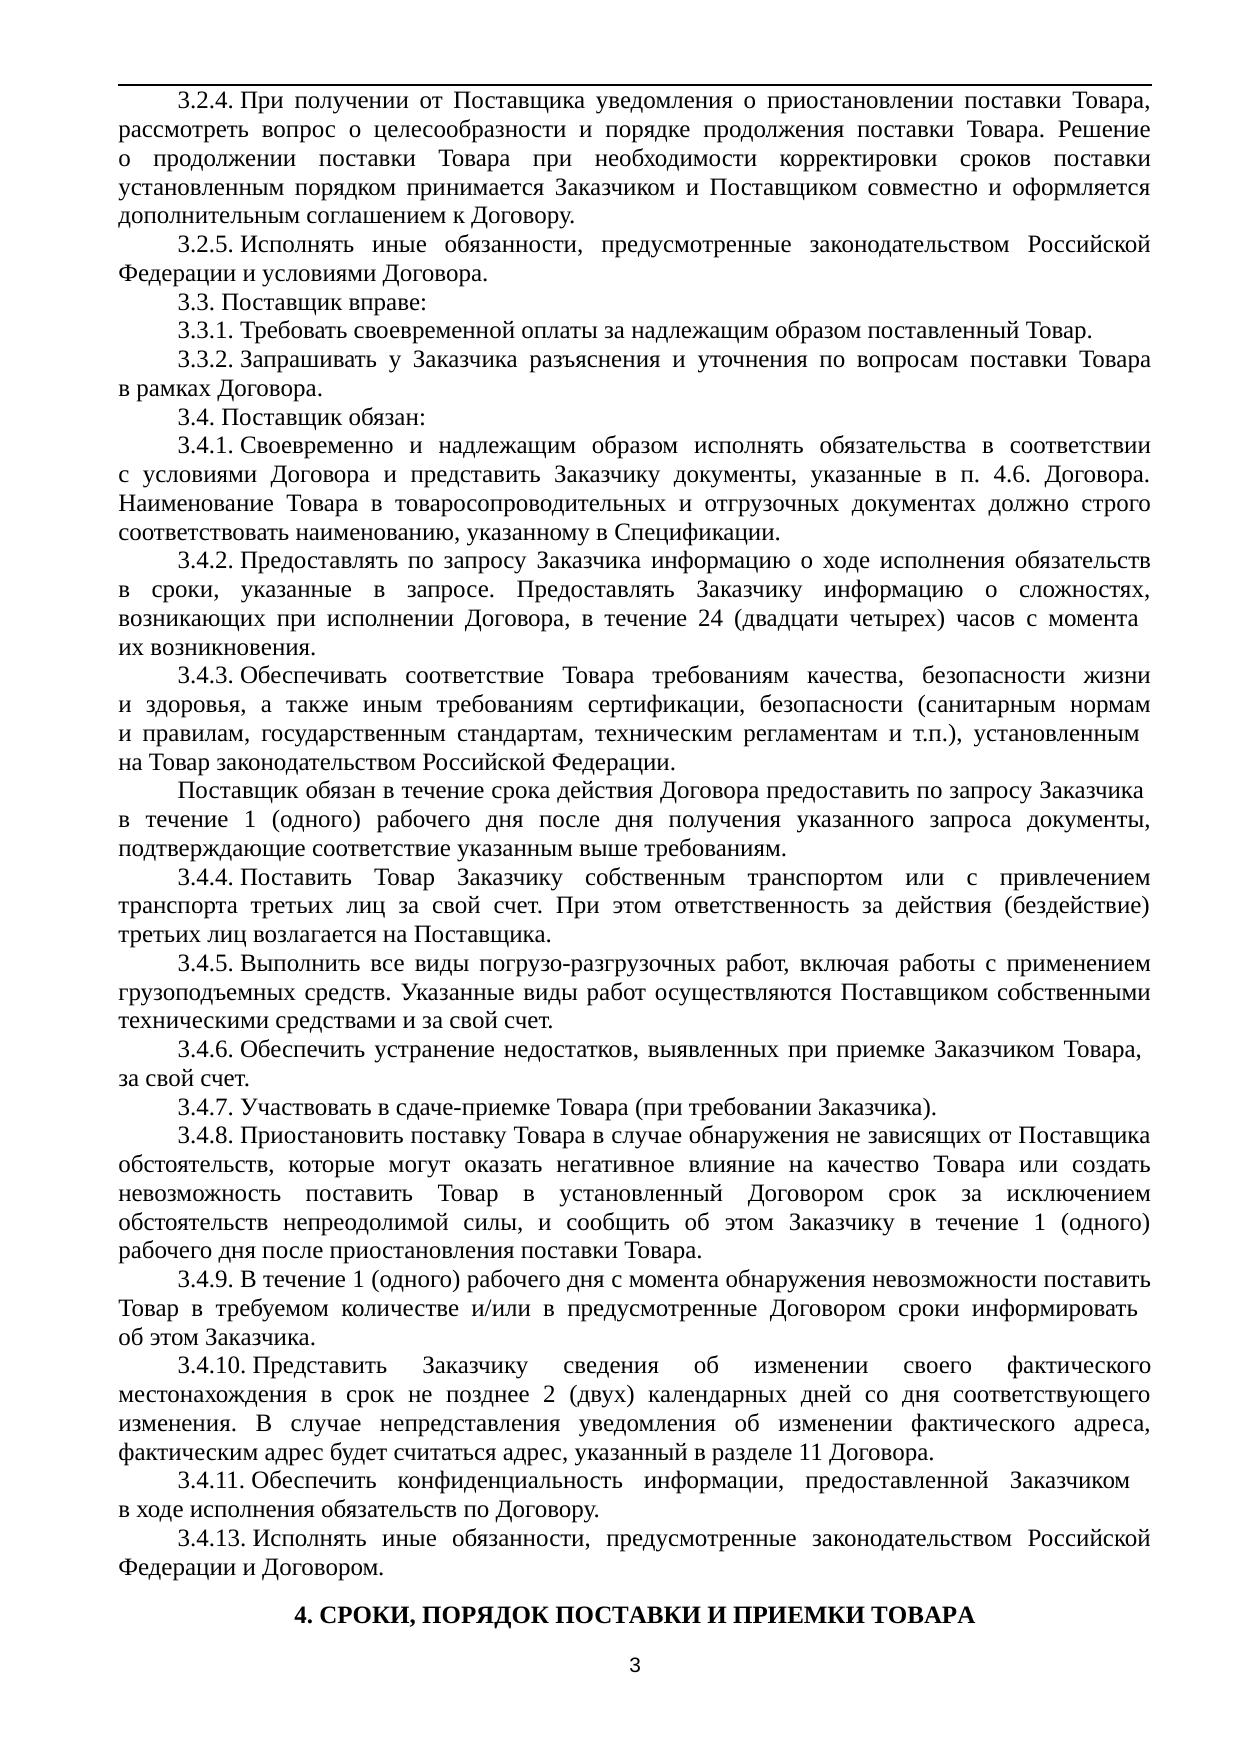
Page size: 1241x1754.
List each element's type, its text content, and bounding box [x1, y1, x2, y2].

text 3.4.4. Поставить Товар Заказчику собственным транспортом или с привлечением транспорта третьих лиц за свой счет. При этом ответственность за действия (бездействие) третьих лиц возлагается на Поставщика. [118, 862, 1152, 948]
text 3.4. Поставщик обязан: [118, 402, 1152, 431]
text 3.4.11. Обеспечить конфиденциальность информации, предоставленной Заказчиком в ходе исполнения обязательств по Договору. [118, 1466, 1152, 1523]
text 3.4.5. Выполнить все виды погрузо-разгрузочных работ, включая работы с применением грузоподъемных средств. Указанные виды работ осуществляются Поставщиком собственными техническими средствами и за свой счет. [118, 948, 1152, 1034]
text 3.2.5. Исполнять иные обязанности, предусмотренные законодательством Российской Федерации и условиями Договора. [118, 229, 1152, 287]
text 3.4.7. Участвовать в сдаче-приемке Товара (при требовании Заказчика). [118, 1092, 1152, 1121]
text 3.4.1. Своевременно и надлежащим образом исполнять обязательства в соответствии с условиями Договора и представить Заказчику документы, указанные в п. 4.6. Договора. Наименование Товара в товаросопроводительных и отгрузочных документах должно строго соответствовать наименованию, указанному в Спецификации. [118, 431, 1152, 546]
text 3.4.2. Предоставлять по запросу Заказчика информацию о ходе исполнения обязательств в сроки, указанные в запросе. Предоставлять Заказчику информацию о сложностях, возникающих при исполнении Договора, в течение 24 (двадцати четырех) часов с момента их возникновения. [118, 546, 1152, 661]
text 3.4.10. Представить Заказчику сведения об изменении своего фактического местонахождения в срок не позднее 2 (двух) календарных дней со дня соответствующего изменения. В случае непредставления уведомления об изменении фактического адреса, фактическим адрес будет считаться адрес, указанный в разделе 11 Договора. [118, 1351, 1152, 1466]
text 4. СРОКИ, ПОРЯДОК ПОСТАВКИ И ПРИЕМКИ ТОВАРА [118, 1600, 1152, 1628]
text 3.4.8. Приостановить поставку Товара в случае обнаружения не зависящих от Поставщика обстоятельств, которые могут оказать негативное влияние на качество Товара или создать невозможность поставить Товар в установленный Договором срок за исключением обстоятельств непреодолимой силы, и сообщить об этом Заказчику в течение 1 (одного) рабочего дня после приостановления поставки Товара. [118, 1121, 1152, 1264]
text 3.2.4. При получении от Поставщика уведомления о приостановлении поставки Товара, рассмотреть вопрос о целесообразности и порядке продолжения поставки Товара. Решение о продолжении поставки Товара при необходимости корректировки сроков поставки установленным порядком принимается Заказчиком и Поставщиком совместно и оформляется дополнительным соглашением к Договору. [118, 86, 1152, 229]
text 3.3.1. Требовать своевременной оплаты за надлежащим образом поставленный Товар. [118, 316, 1152, 344]
text Поставщик обязан в течение срока действия Договора предоставить по запросу Заказчика в течение 1 (одного) рабочего дня после дня получения указанного запроса документы, подтверждающие соответствие указанным выше требованиям. [118, 776, 1152, 862]
text 3.4.6. Обеспечить устранение недостатков, выявленных при приемке Заказчиком Товара, за свой счет. [118, 1034, 1152, 1092]
text 3.3.2. Запрашивать у Заказчика разъяснения и уточнения по вопросам поставки Товара в рамках Договора. [118, 344, 1152, 402]
text 3.3. Поставщик вправе: [118, 287, 1152, 316]
text 3.4.9. В течение 1 (одного) рабочего дня с момента обнаружения невозможности поставить Товар в требуемом количестве и/или в предусмотренные Договором сроки информировать об этом Заказчика. [118, 1264, 1152, 1351]
text 3.4.13. Исполнять иные обязанности, предусмотренные законодательством Российской Федерации и Договором. [118, 1523, 1152, 1581]
text 3.4.3. Обеспечивать соответствие Товара требованиям качества, безопасности жизни и здоровья, а также иным требованиям сертификации, безопасности (санитарным нормам и правилам, государственным стандартам, техническим регламентам и т.п.), установленным на Товар законодательством Российской Федерации. [118, 661, 1152, 776]
